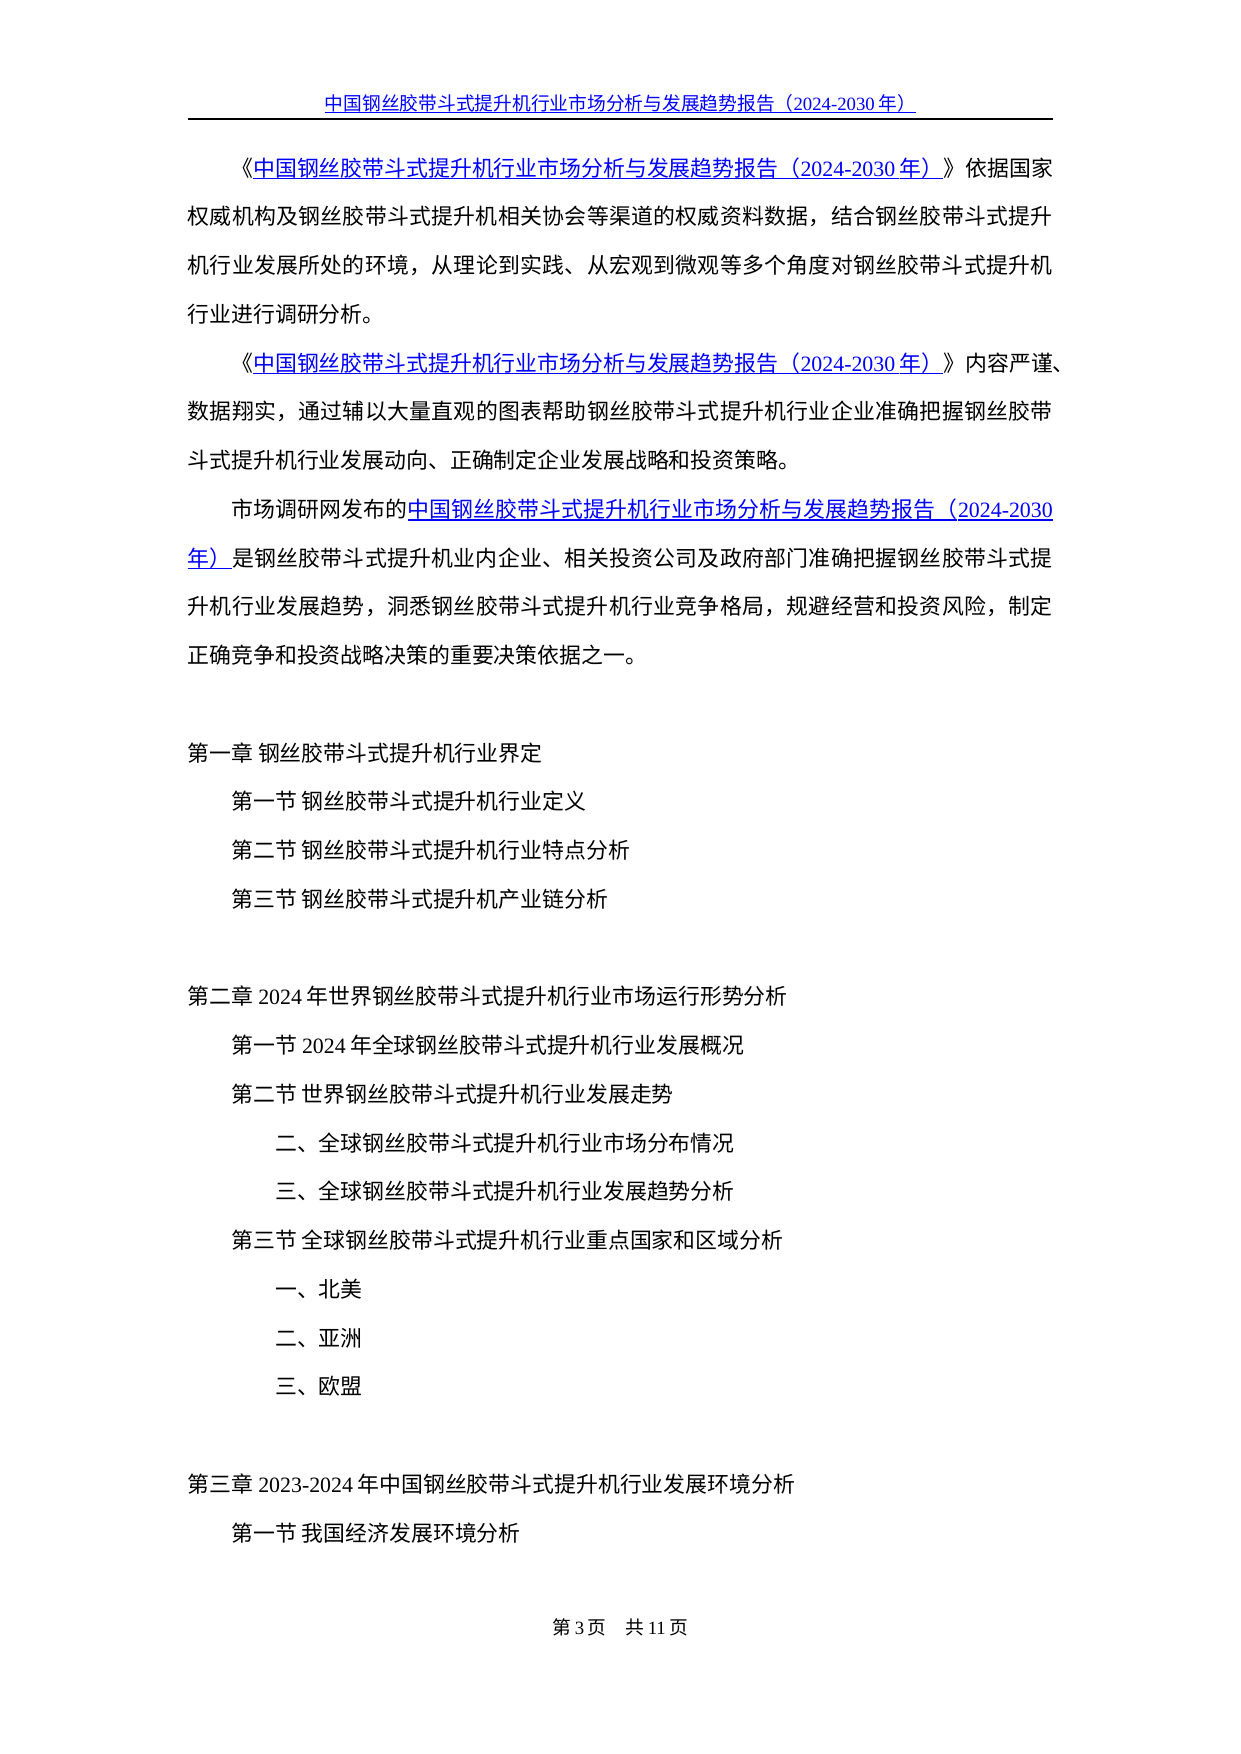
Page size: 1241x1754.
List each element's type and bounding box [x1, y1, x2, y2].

text [187, 150, 1053, 1548]
